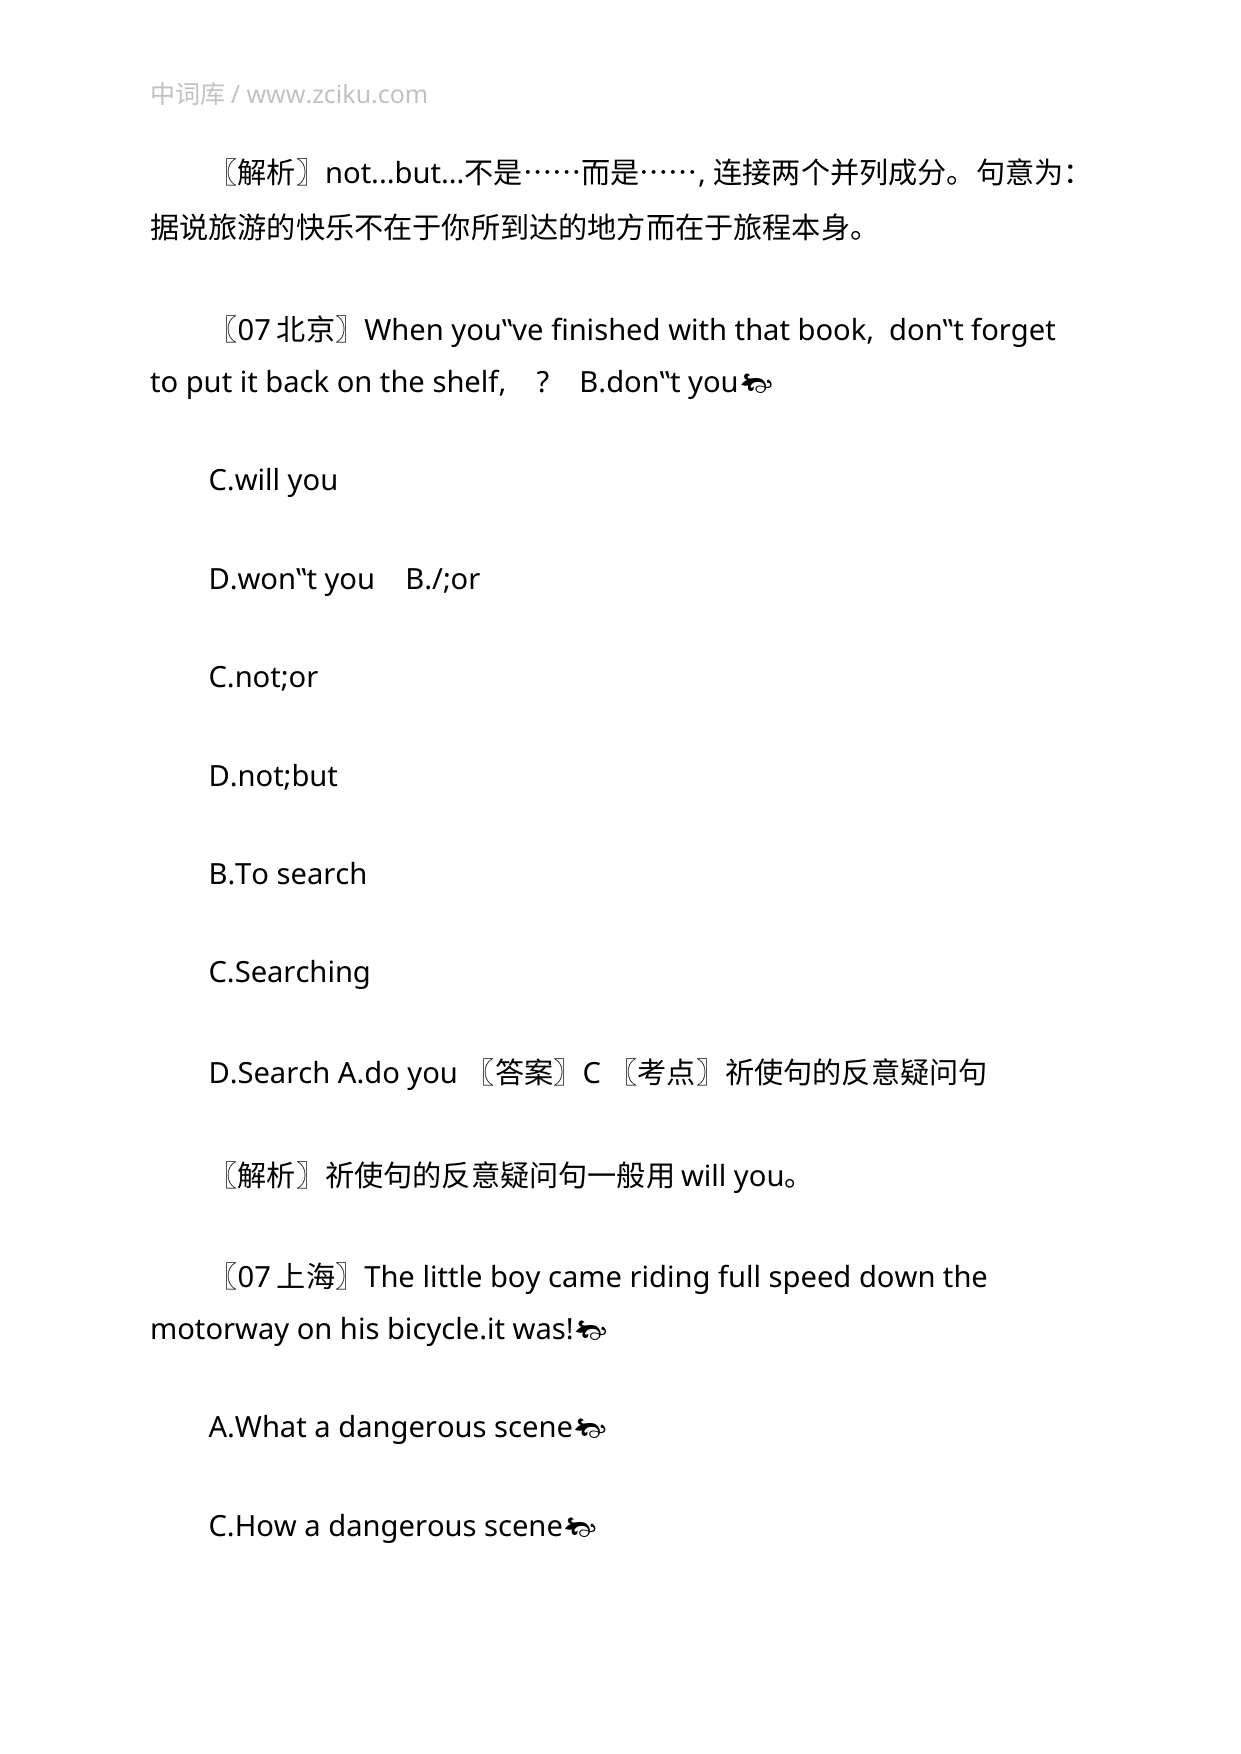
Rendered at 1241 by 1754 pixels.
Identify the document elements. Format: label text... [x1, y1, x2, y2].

text D.Search A.do you 〖答案〗C 〖考点〗祈使句的反意疑问句 [150, 1050, 1090, 1092]
text B.To search [150, 853, 1090, 893]
text 〖解析〗not...but...不是……而是……, 连接两个并列成分。句意为：据说旅游的快乐不在于你所到达的地方而在于旅程本身。 [150, 150, 1090, 247]
text C.How a dangerous scene [150, 1505, 1090, 1545]
text 〖07上海〗The little boy came riding full speed down the motorway on his bicycle.it was! [150, 1254, 1090, 1348]
text D.won‟t you B./;or [150, 558, 1090, 598]
text C.Searching [150, 952, 1090, 991]
text A.What a dangerous scene [150, 1407, 1090, 1446]
text D.not;but [150, 755, 1090, 794]
text C.not;or [150, 656, 1090, 696]
text C.will you [150, 459, 1090, 499]
text 〖07北京〗When you‟ve finished with that book, don‟t forget to put it back on the shelf, ? B.don‟t you [150, 307, 1090, 401]
text 〖解析〗祈使句的反意疑问句一般用will you。 [150, 1152, 1090, 1194]
